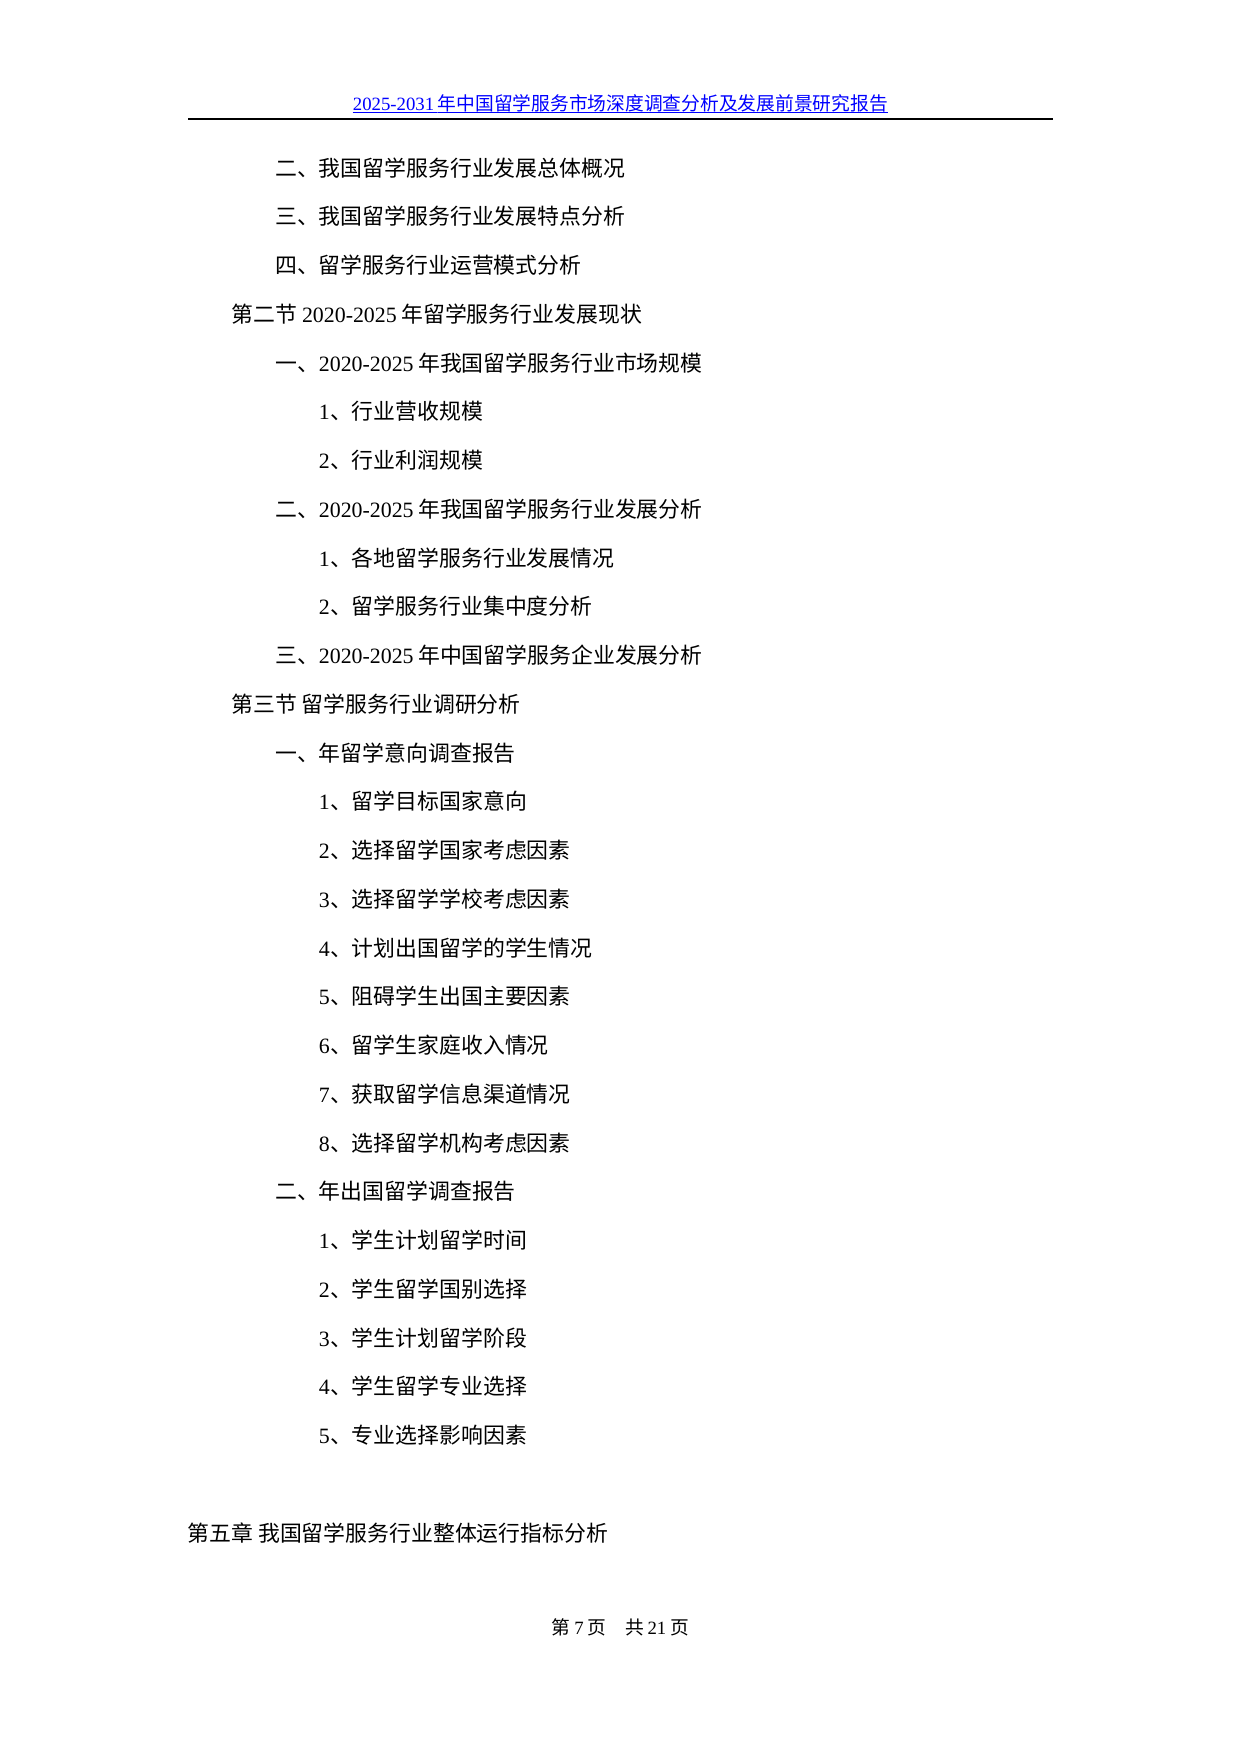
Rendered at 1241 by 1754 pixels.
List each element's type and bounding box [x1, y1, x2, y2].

text [187, 150, 1053, 1548]
